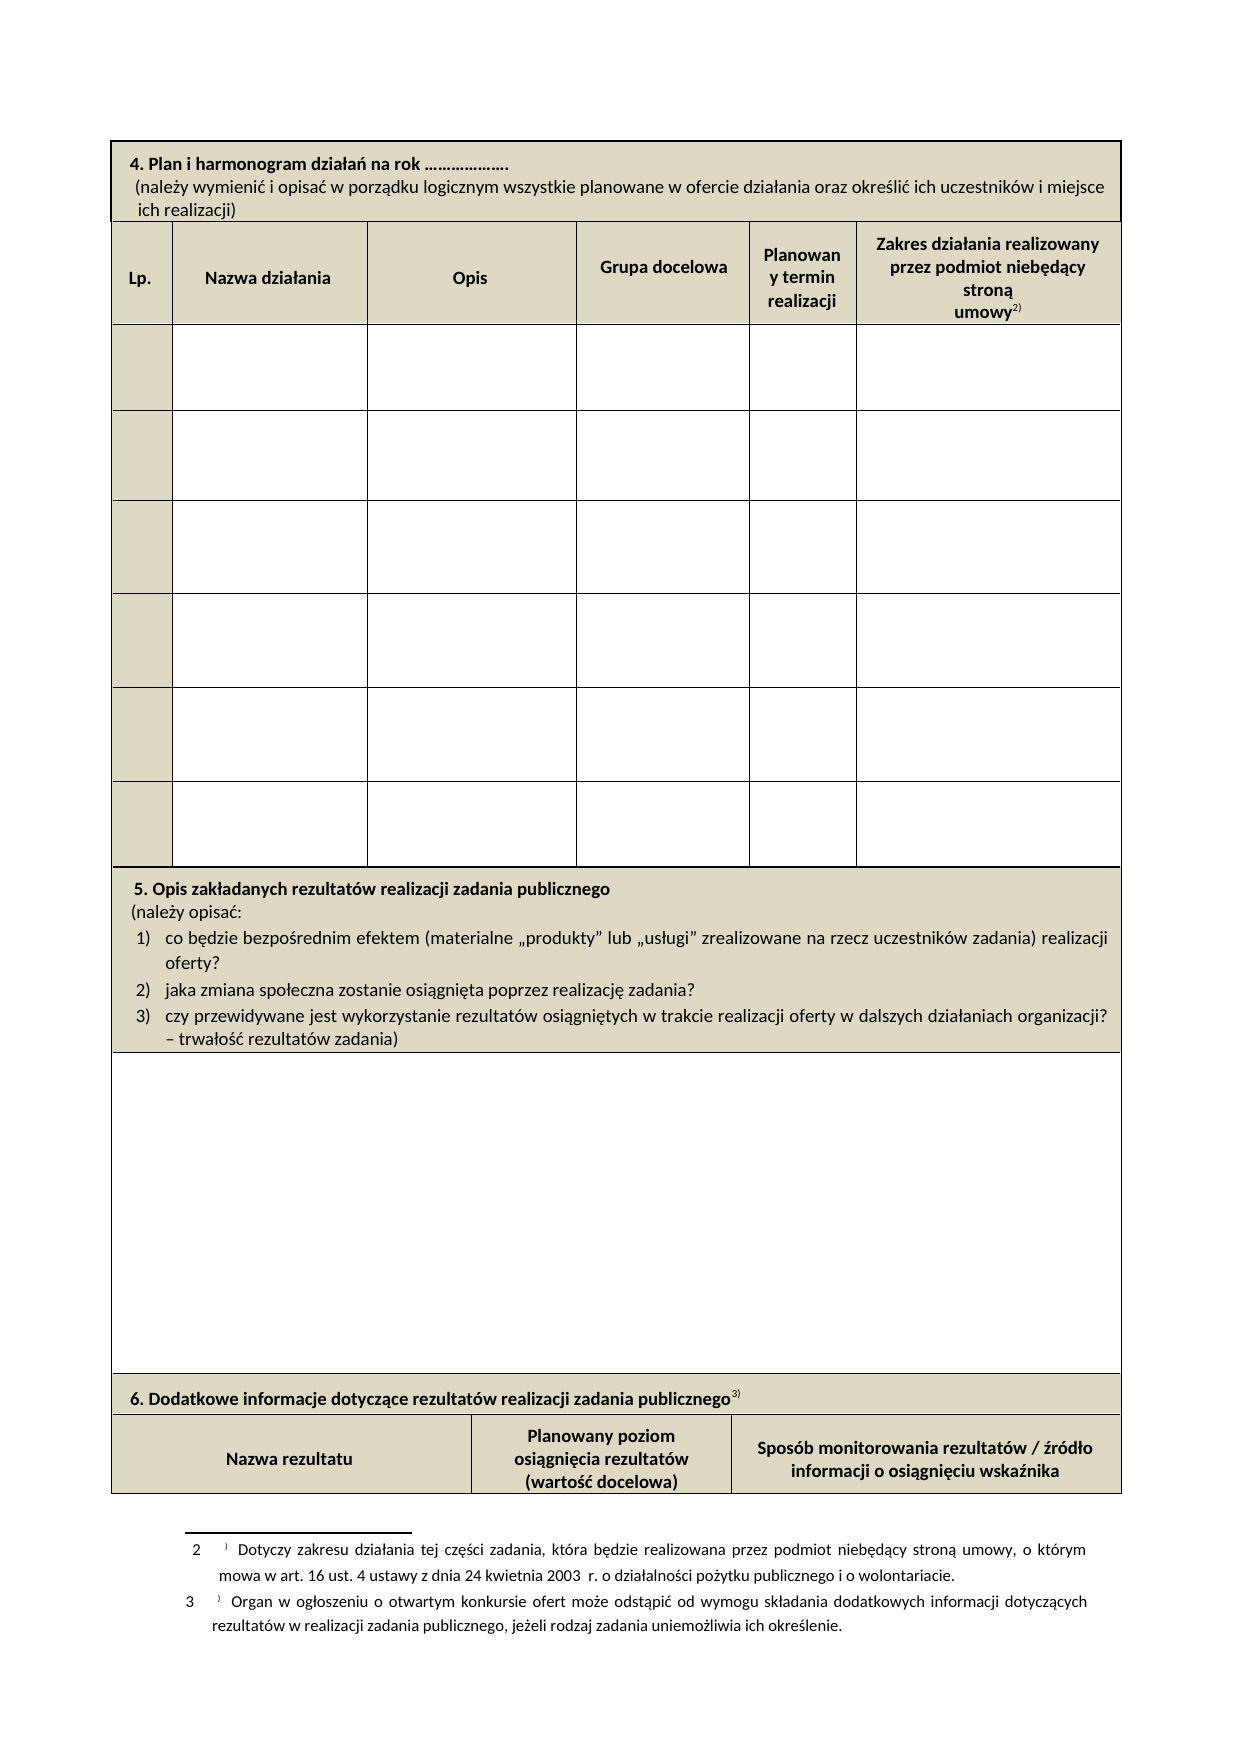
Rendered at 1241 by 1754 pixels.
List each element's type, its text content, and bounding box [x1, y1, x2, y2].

table_cell [857, 781, 1121, 866]
table_cell [750, 594, 856, 686]
table_cell Sposób monitorowania rezultatów / źródło informacji o osiągnięciu wskaźnika [732, 1414, 1121, 1493]
table_cell [368, 688, 576, 781]
table_cell Grupa docelowa [577, 222, 749, 323]
table_cell [112, 782, 172, 866]
table_cell [368, 325, 576, 410]
table_cell [577, 782, 749, 866]
table_cell [577, 688, 749, 781]
table_cell [857, 324, 1121, 410]
table_cell [750, 782, 856, 866]
table_cell [577, 501, 749, 593]
table_cell [577, 325, 749, 410]
table_cell [112, 411, 172, 500]
table_cell Zakres działania realizowany przez podmiot niebędący stroną umowy) [857, 222, 1121, 323]
table_cell [173, 411, 367, 500]
table_cell [112, 501, 172, 593]
table_cell [750, 411, 856, 500]
table_cell [368, 594, 576, 686]
table_cell [857, 593, 1121, 686]
table_cell [368, 782, 576, 866]
table_cell [173, 688, 367, 781]
table_cell [112, 688, 172, 781]
table_cell [173, 501, 367, 593]
table_cell Planowany poziom osiągnięcia rezultatów (wartość docelowa) [472, 1415, 731, 1493]
table_cell [577, 594, 749, 686]
table_cell 4. Plan i harmonogram działań na rok ………………. (należy wymienić i opisać w porządku logicznym wszystkie planowane w ofercie działania oraz określić ich uczestników i miejsce ich realizacji) [112, 142, 1120, 221]
table_cell [112, 1052, 1121, 1373]
table_cell [112, 594, 172, 686]
table_cell Lp. [112, 222, 172, 323]
table_cell [750, 325, 856, 410]
table_cell [857, 410, 1121, 500]
table_cell [577, 411, 749, 500]
table_cell [112, 325, 172, 410]
table_cell [750, 501, 856, 593]
table_cell Opis [368, 222, 576, 323]
table_cell [368, 411, 576, 500]
table_cell [173, 325, 367, 410]
table_cell [173, 594, 367, 686]
table_cell [857, 500, 1121, 593]
table_cell Planowany termin realizacji [750, 222, 856, 323]
table_cell [857, 686, 1121, 781]
table_cell Nazwa działania [173, 222, 367, 323]
table_cell [750, 688, 856, 781]
table_cell 6. Dodatkowe informacje dotyczące rezultatów realizacji zadania publicznego) [112, 1373, 1121, 1413]
table_cell 5. Opis zakładanych rezultatów realizacji zadania publicznego (należy opisać: co będzie bezpośrednim efektem (materialne „produkty” lub „usługi” zrealizowane na rzecz uczestników zadania) realizacji oferty? jaka zmiana społeczna zostanie osiągnięta poprzez realizację zadania? czy przewidywane jest wykorzystanie rezultatów osiągniętych w trakcie realizacji oferty w dalszych działaniach organizacji? – trwałość rezultatów zadania) [112, 866, 1121, 1052]
table_cell Nazwa rezultatu [112, 1415, 471, 1493]
table_cell [368, 501, 576, 593]
table_cell [173, 782, 367, 866]
